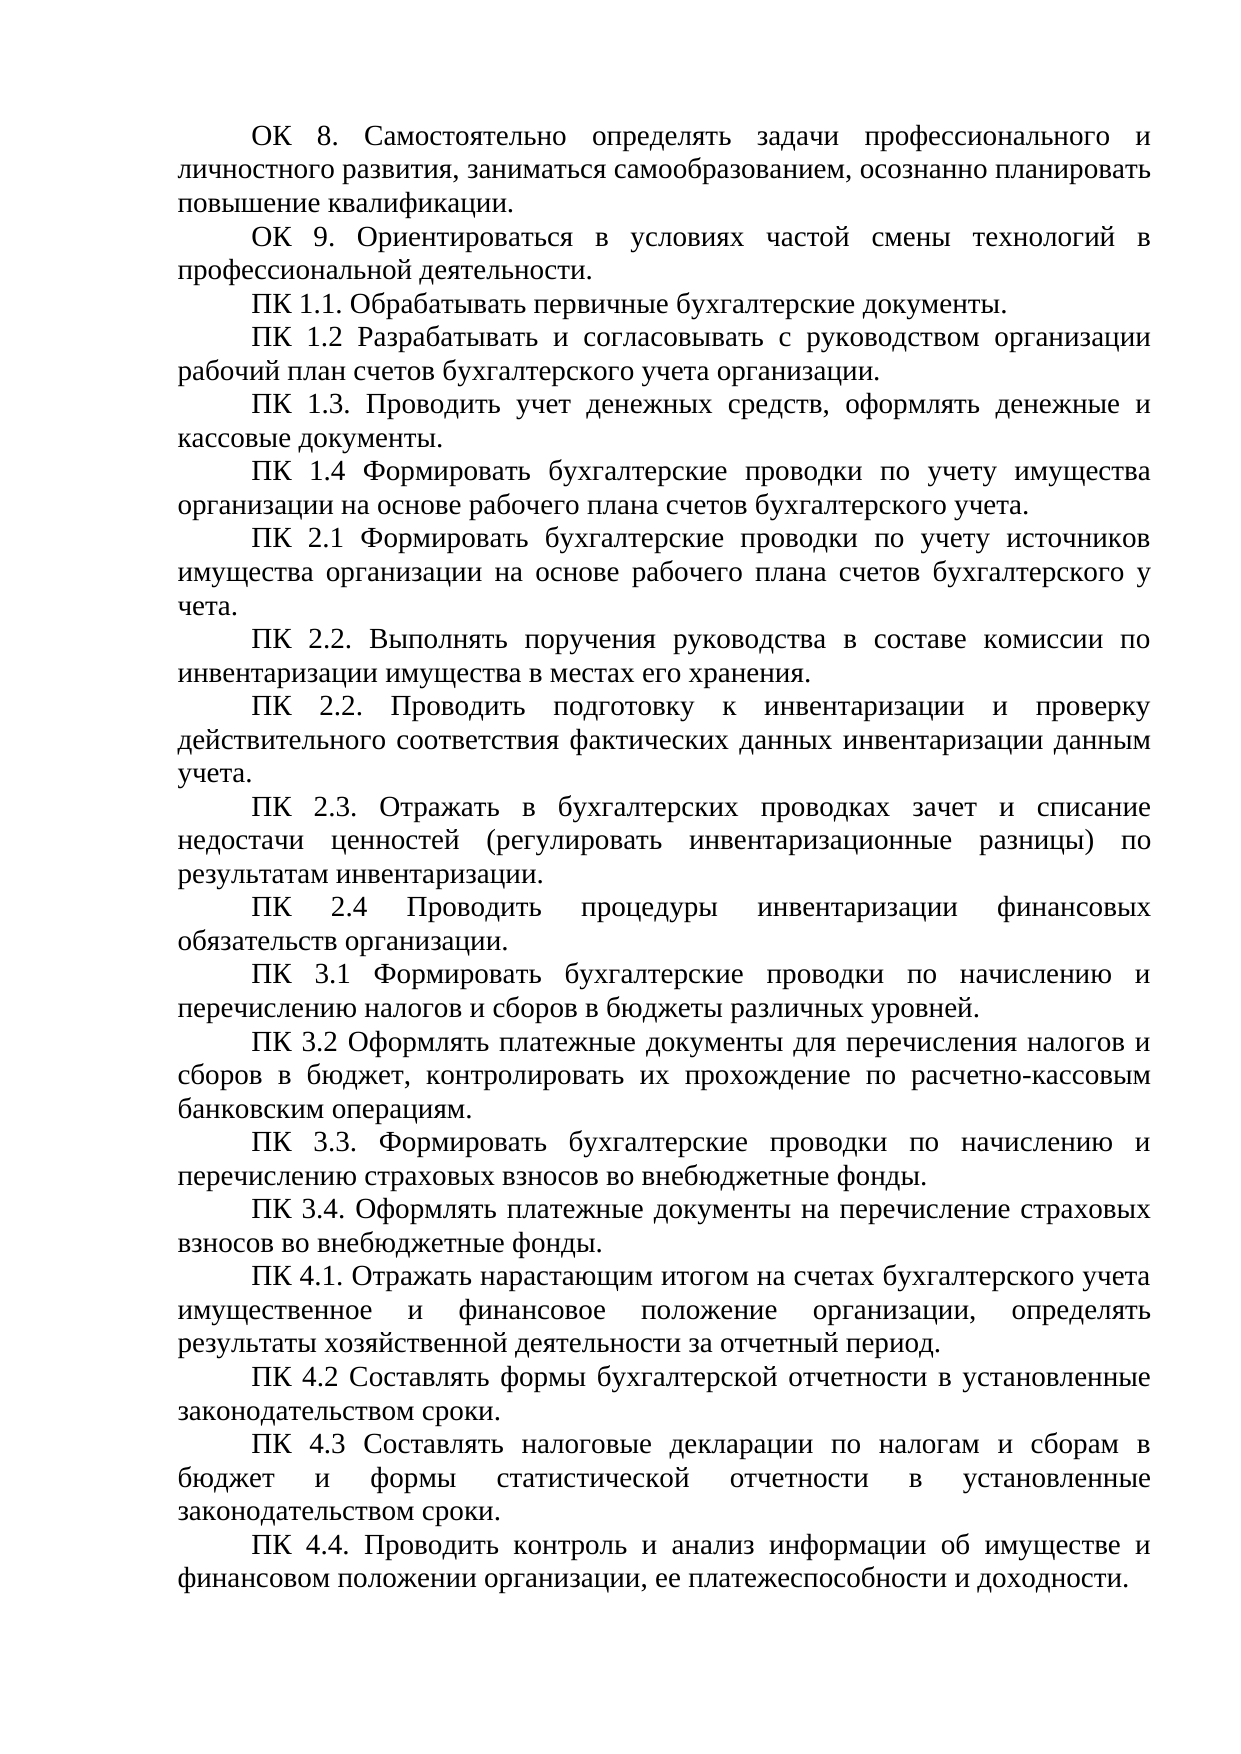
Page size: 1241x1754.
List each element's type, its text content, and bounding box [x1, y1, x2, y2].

text ОК 8. Самостоятельно определять задачи профессионального и личностного развития, заниматься самообразованием, осознанно планировать повышение квалификации. [177, 118, 1152, 219]
text ПК 4.1. Отражать нарастающим итогом на счетах бухгалтерского учета имущественное и финансовое положение организации, определять результаты хозяйственной деятельности за отчетный период. [177, 1258, 1152, 1359]
text ПК 4.2 Составлять формы бухгалтерской отчетности в установленные законодательством сроки. [177, 1359, 1152, 1426]
text ПК 2.1 Формировать бухгалтерские проводки по учету источников имущества организации на основе рабочего плана счетов бухгалтерского у чета. [177, 521, 1152, 621]
text ПК 1.3. Проводить учет денежных средств, оформлять денежные и кассовые документы. [177, 386, 1152, 453]
text ПК 3.3. Формировать бухгалтерские проводки по начислению и перечислению страховых взносов во внебюджетные фонды. [177, 1124, 1152, 1191]
text ОК 9. Ориентироваться в условиях частой смены технологий в профессиональной деятельности. [177, 219, 1152, 286]
text ПК 3.4. Оформлять платежные документы на перечисление страховых взносов во внебюджетные фонды. [177, 1191, 1152, 1258]
text ПК 2.4 Проводить процедуры инвентаризации финансовых обязательств организации. [177, 889, 1152, 957]
text ПК 4.3 Составлять налоговые декларации по налогам и сборам в бюджет и формы статистической отчетности в установленные законодательством сроки. [177, 1426, 1152, 1527]
text ПК 3.1 Формировать бухгалтерские проводки по начислению и перечислению налогов и сборов в бюджеты различных уровней. [177, 957, 1152, 1024]
text ПК 1.1. Обрабатывать первичные бухгалтерские документы. [177, 286, 1152, 319]
text ПК 1.2 Разрабатывать и согласовывать с руководством организации рабочий план счетов бухгалтерского учета организации. [177, 319, 1152, 386]
text ПК 2.2. Выполнять поручения руководства в составе комиссии по инвентаризации имущества в местах его хранения. [177, 621, 1152, 688]
text ПК 2.2. Проводить подготовку к инвентаризации и проверку действительного соответствия фактических данных инвентаризации данным учета. [177, 688, 1152, 789]
text ПК 3.2 Оформлять платежные документы для перечисления налогов и сборов в бюджет, контролировать их прохождение по расчетно-кассовым банковским операциям. [177, 1024, 1152, 1124]
text ПК 4.4. Проводить контроль и анализ информации об имуществе и финансовом положении организации, ее платежеспособности и доходности. [177, 1527, 1152, 1594]
text ПК 1.4 Формировать бухгалтерские проводки по учету имущества организации на основе рабочего плана счетов бухгалтерского учета. [177, 453, 1152, 521]
text ПК 2.3. Отражать в бухгалтерских проводках зачет и списание недостачи ценностей (регулировать инвентаризационные разницы) по результатам инвентаризации. [177, 789, 1152, 889]
